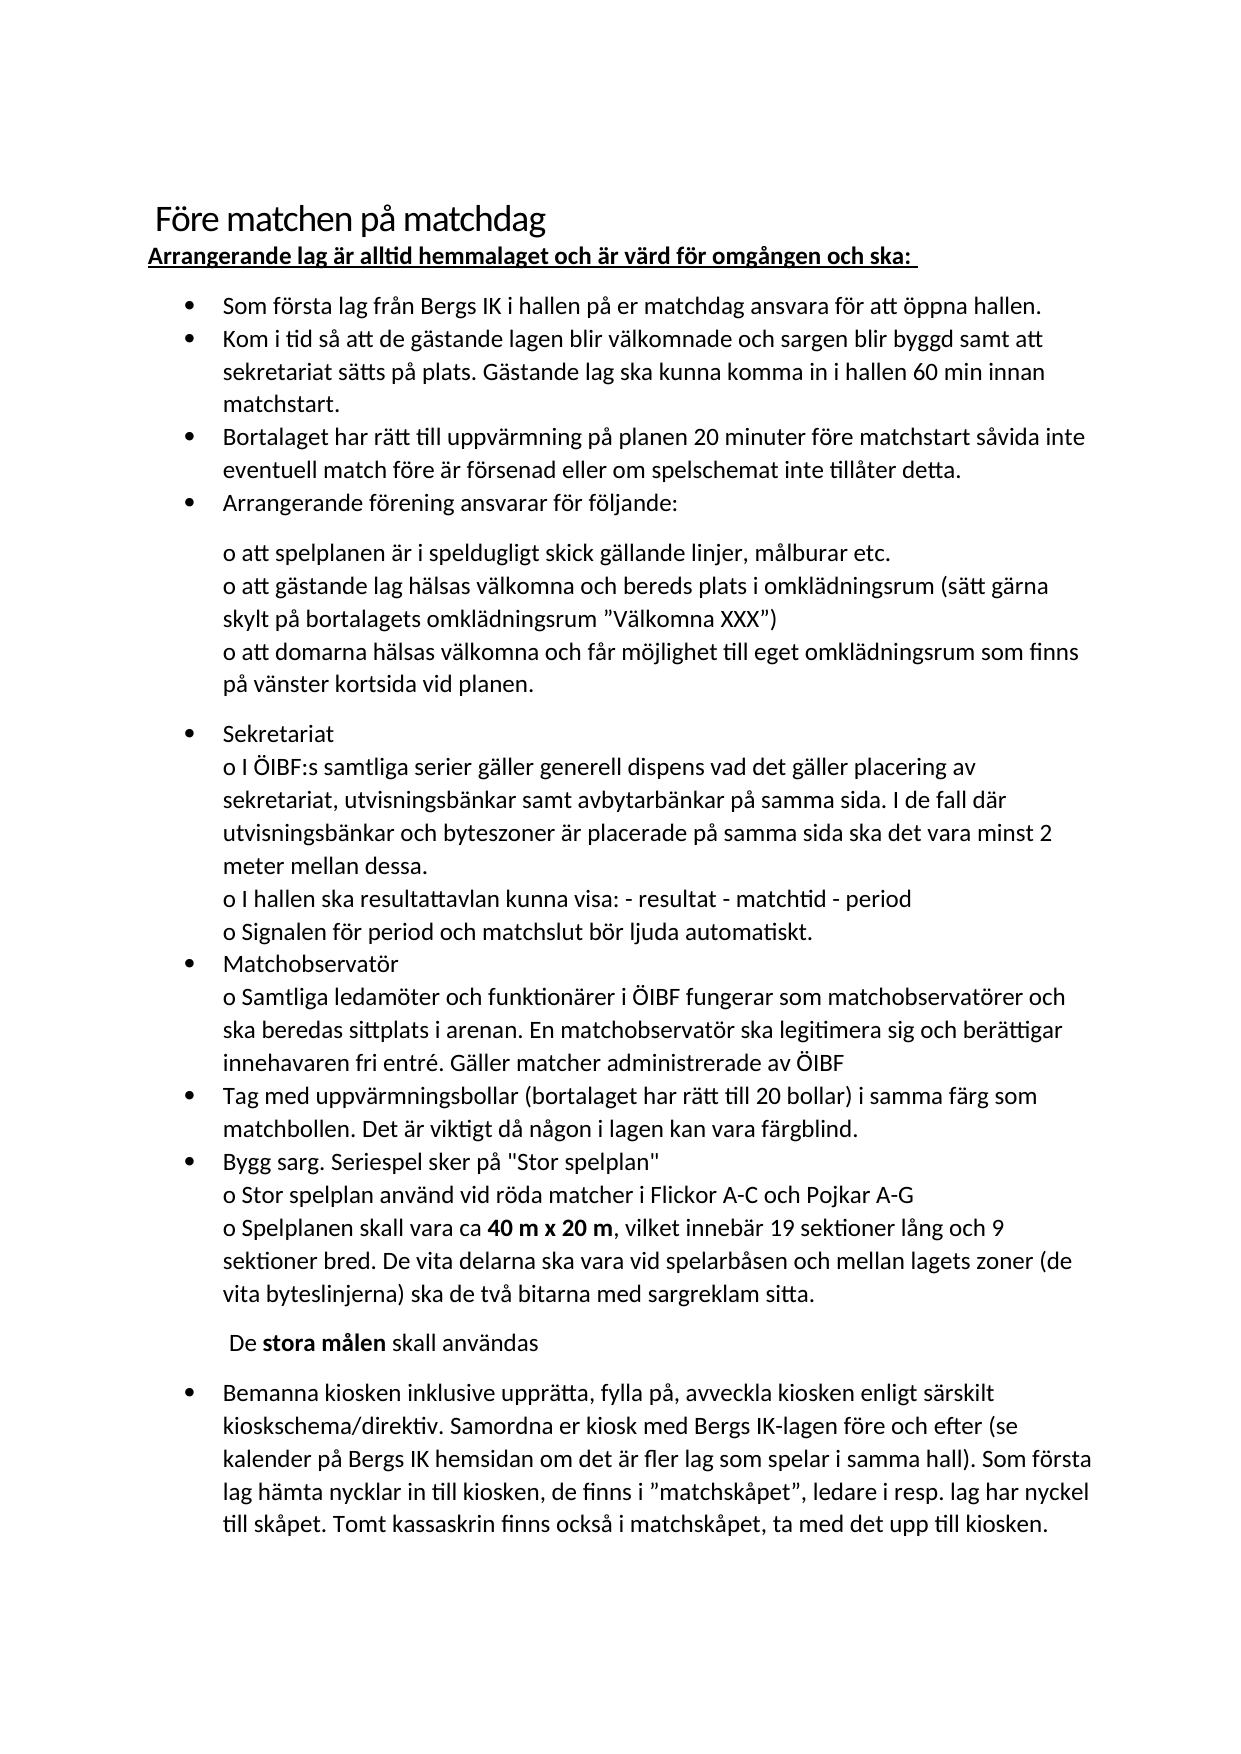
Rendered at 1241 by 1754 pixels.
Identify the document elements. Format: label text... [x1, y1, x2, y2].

list Kom i tid så att de gästande lagen blir välkomnade och sargen blir byggd samt att sekretariat sätts på plats. Gästande lag ska kunna komma in i hallen 60 min innan matchstart. [185, 323, 1093, 419]
list o I ÖIBF:s samtliga serier gäller generell dispens vad det gäller placering av sekretariat, utvisningsbänkar samt avbytarbänkar på samma sida. I de fall där utvisningsbänkar och byteszoner är placerade på samma sida ska det vara minst 2 meter mellan dessa. o I hallen ska resultattavlan kunna visa: - resultat - matchtid - period o Signalen för period och matchslut bör ljuda automatiskt. [223, 751, 1093, 946]
list Arrangerande förening ansvarar för följande: [185, 487, 1093, 518]
list Som första lag från Bergs IK i hallen på er matchdag ansvara för att öppna hallen. [185, 290, 1093, 320]
text De stora målen skall användas [229, 1327, 1093, 1358]
list o Stor spelplan använd vid röda matcher i Flickor A-C och Pojkar A-G o Spelplanen skall vara ca 40 m x 20 m, vilket innebär 19 sektioner lång och 9 sektioner bred. De vita delarna ska vara vid spelarbåsen och mellan lagets zoner (de vita byteslinjerna) ska de två bitarna med sargreklam sitta. [223, 1179, 1093, 1308]
list Tag med uppvärmningsbollar (bortalaget har rätt till 20 bollar) i samma färg som matchbollen. Det är viktigt då någon i lagen kan vara färgblind. [185, 1080, 1093, 1144]
list Bygg sarg. Seriespel sker på "Stor spelplan" [185, 1146, 1093, 1177]
title Före matchen på matchdag [148, 194, 1093, 240]
list o Samtliga ledamöter och funktionärer i ÖIBF fungerar som matchobservatörer och ska beredas sittplats i arenan. En matchobservatör ska legitimera sig och berättigar innehavaren fri entré. Gäller matcher administrerade av ÖIBF [223, 982, 1093, 1078]
list Matchobservatör [185, 949, 1093, 979]
list Bemanna kiosken inklusive upprätta, fylla på, avveckla kiosken enligt särskilt kioskschema/direktiv. Samordna er kiosk med Bergs IK-lagen före och efter (se kalender på Bergs IK hemsidan om det är fler lag som spelar i samma hall). Som första lag hämta nycklar in till kiosken, de finns i ”matchskåpet”, ledare i resp. lag har nyckel till skåpet. Tomt kassaskrin finns också i matchskåpet, ta med det upp till kiosken. [185, 1377, 1093, 1539]
list Sekretariat [185, 718, 1093, 749]
text Arrangerande lag är alltid hemmalaget och är värd för omgången och ska: [148, 240, 1093, 271]
text o att spelplanen är i speldugligt skick gällande linjer, målburar etc. o att gästande lag hälsas välkomna och bereds plats i omklädningsrum (sätt gärna skylt på bortalagets omklädningsrum ”Välkomna XXX”) o att domarna hälsas välkomna och får möjlighet till eget omklädningsrum som finns på vänster kortsida vid planen. [223, 537, 1093, 699]
list Bortalaget har rätt till uppvärmning på planen 20 minuter före matchstart såvida inte eventuell match före är försenad eller om spelschemat inte tillåter detta. [185, 422, 1093, 485]
